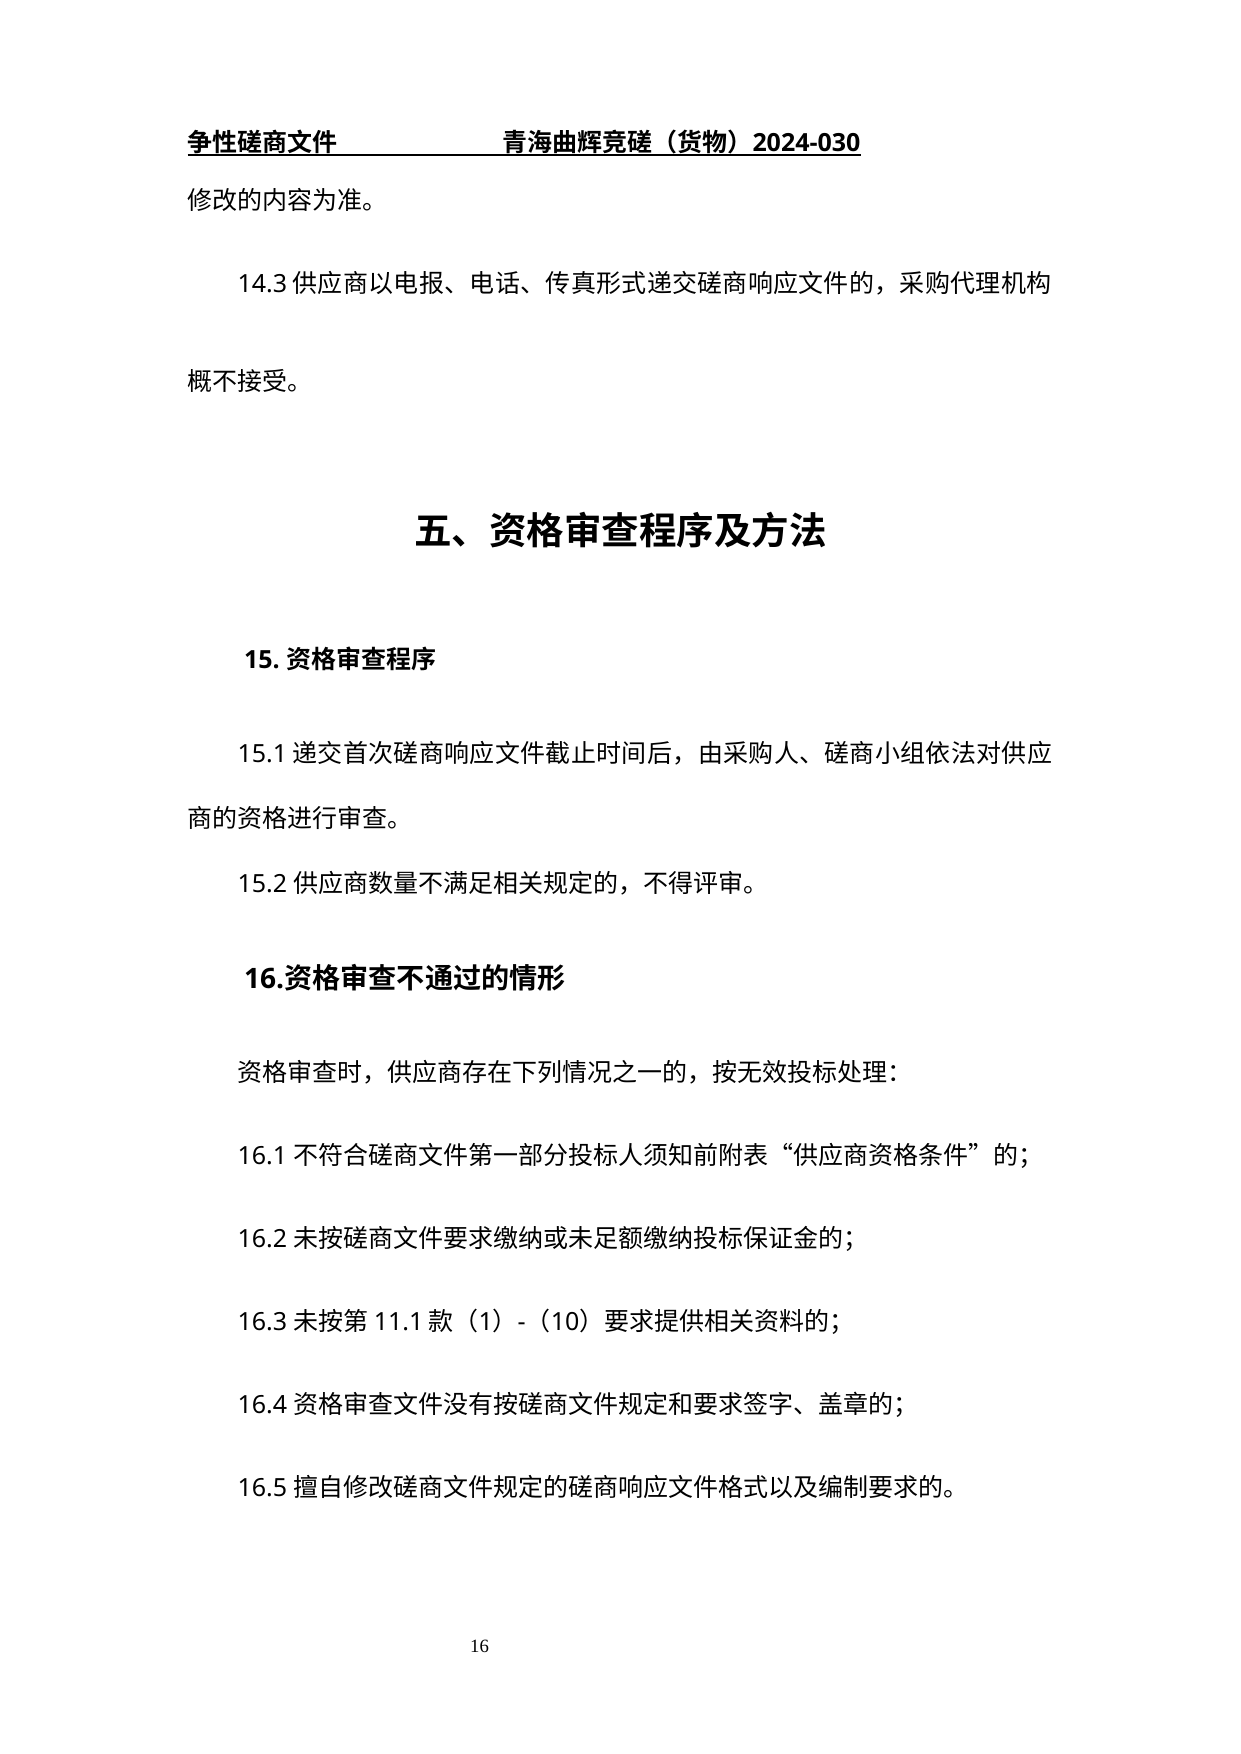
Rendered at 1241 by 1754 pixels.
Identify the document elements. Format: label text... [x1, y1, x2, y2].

text 15. 资格审查程序 [187, 625, 1053, 690]
text 14.3供应商以电报、电话、传真形式递交磋商响应文件的，采购代理机构概不接受。 [187, 249, 1053, 412]
text 16.资格审查不通过的情形 [187, 943, 1053, 1008]
text 16.2 未按磋商文件要求缴纳或未足额缴纳投标保证金的； [187, 1204, 1053, 1269]
text 16.5 擅自修改磋商文件规定的磋商响应文件格式以及编制要求的。 [187, 1453, 1053, 1518]
text 16.1 不符合磋商文件第一部分投标人须知前附表“供应商资格条件”的； [187, 1121, 1053, 1186]
text 16.4 资格审查文件没有按磋商文件规定和要求签字、盖章的； [187, 1370, 1053, 1435]
text 16.3 未按第11.1款（1）-（10）要求提供相关资料的； [187, 1287, 1053, 1352]
text 15.1递交首次磋商响应文件截止时间后，由采购人、磋商小组依法对供应商的资格进行审查。 [187, 719, 1053, 849]
text 五、资格审查程序及方法 [187, 495, 1053, 560]
text 资格审查时，供应商存在下列情况之一的，按无效投标处理： [187, 1038, 1053, 1103]
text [187, 166, 1053, 231]
text 15.2 供应商数量不满足相关规定的，不得评审。 [187, 849, 1053, 914]
